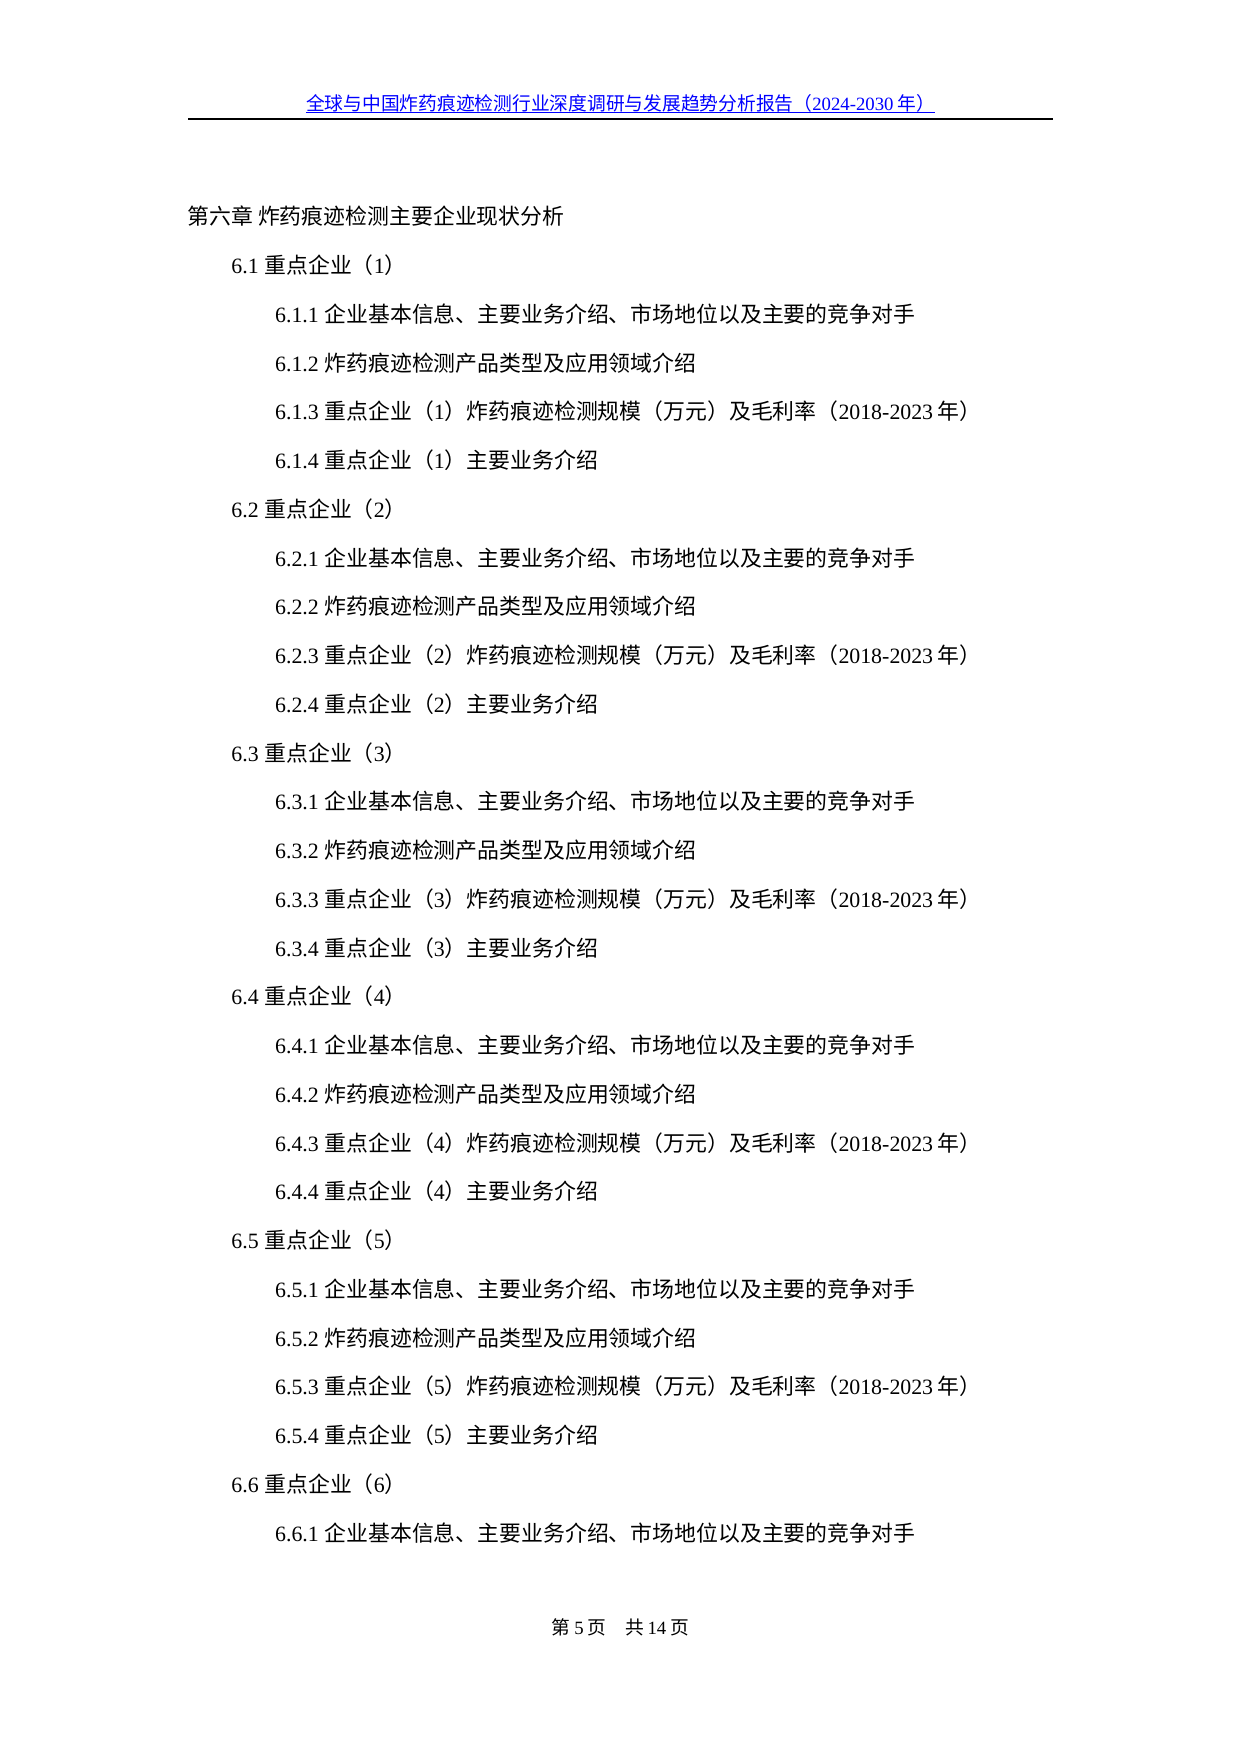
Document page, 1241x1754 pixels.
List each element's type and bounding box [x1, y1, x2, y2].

text [187, 150, 1053, 1548]
